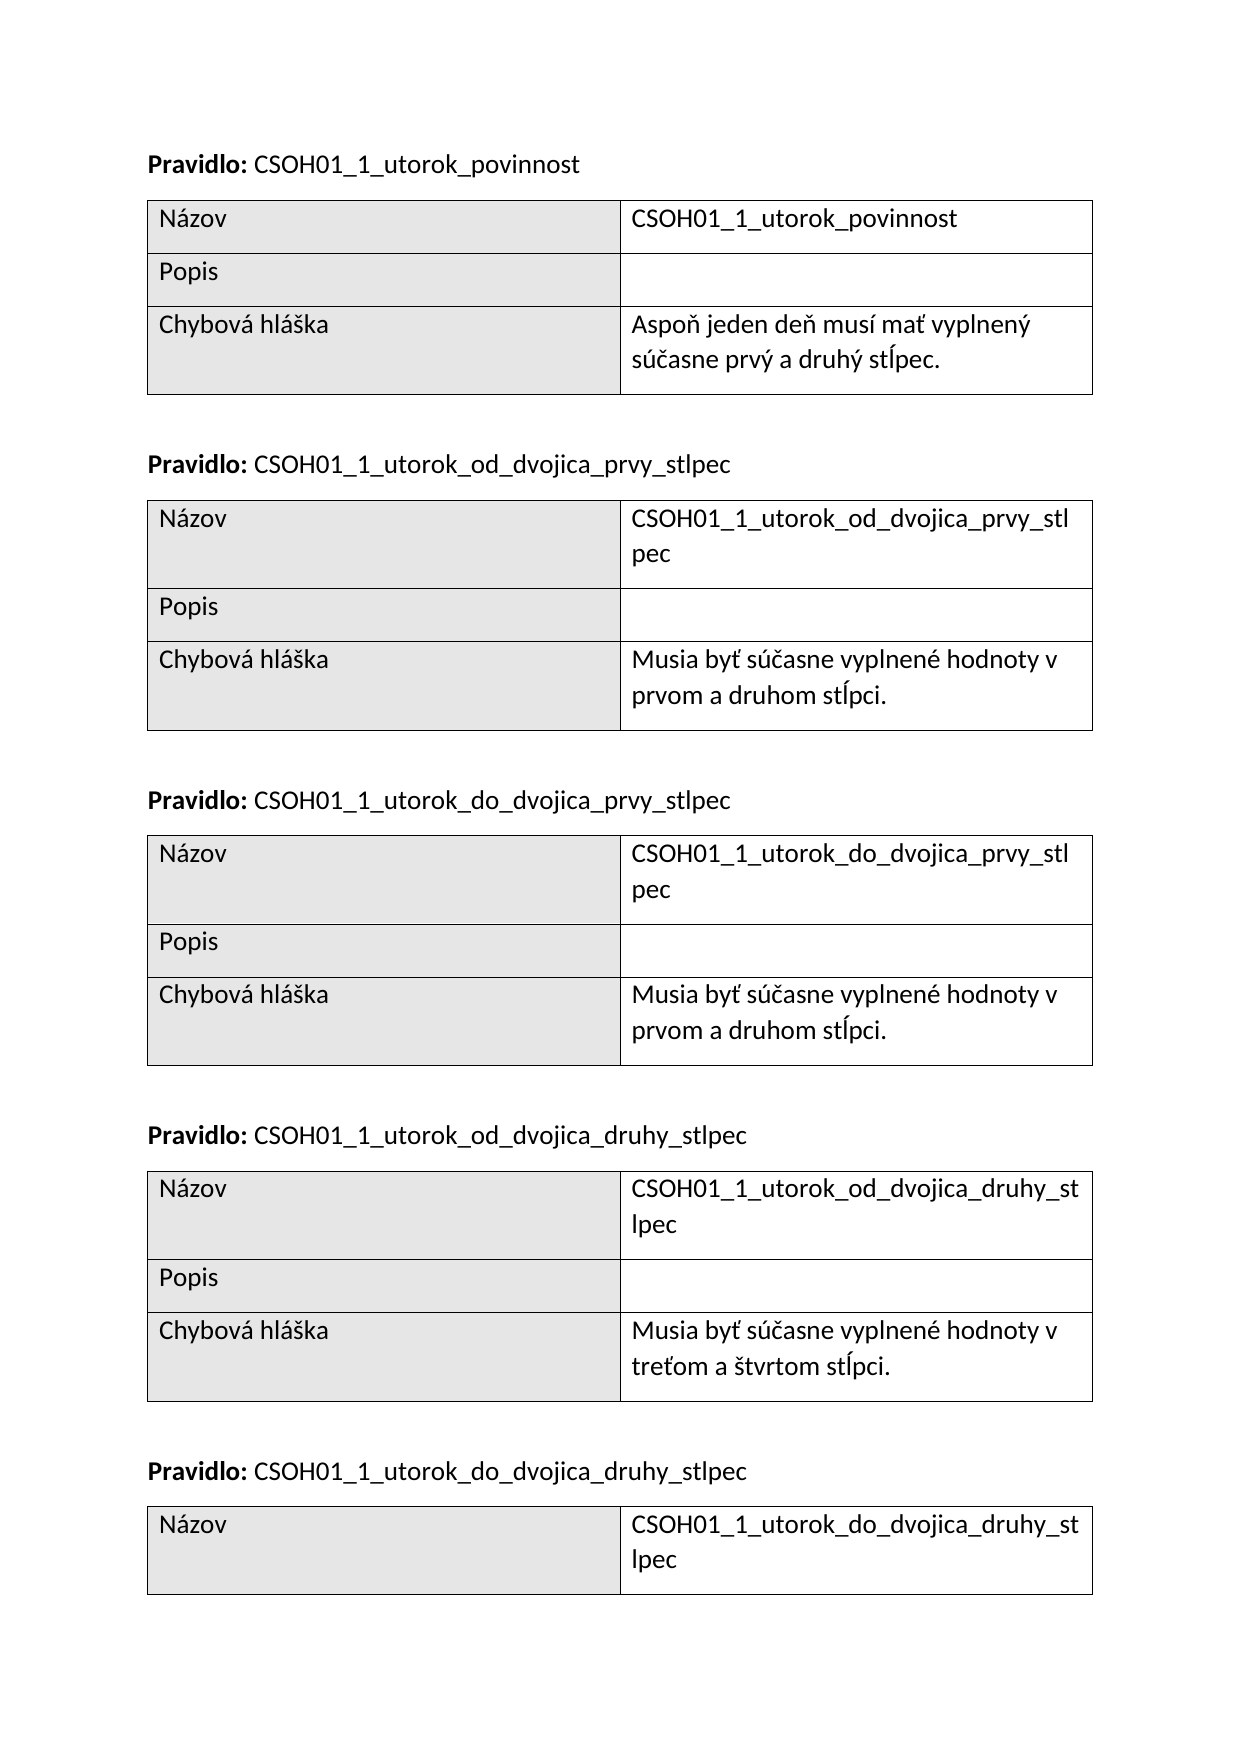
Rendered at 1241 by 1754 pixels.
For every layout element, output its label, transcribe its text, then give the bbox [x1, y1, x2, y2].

table_cell Popis [148, 589, 620, 641]
table_header Názov [148, 1507, 620, 1594]
table_cell Chybová hláška [148, 1313, 620, 1401]
table_header CSOH01_1_utorok_od_dvojica_prvy_stlpec [621, 501, 1092, 588]
table_header CSOH01_1_utorok_povinnost [621, 201, 1092, 253]
text Pravidlo: CSOH01_1_utorok_povinnost [148, 148, 1093, 181]
table_cell Chybová hláška [148, 642, 620, 730]
table_cell [621, 925, 1092, 977]
table_header Názov [148, 201, 620, 253]
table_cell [621, 1313, 1092, 1401]
text Pravidlo: CSOH01_1_utorok_do_dvojica_prvy_stlpec [148, 783, 1093, 816]
table_cell [621, 1260, 1092, 1312]
table_header CSOH01_1_utorok_od_dvojica_druhy_stlpec [621, 1172, 1092, 1259]
table_cell [621, 589, 1092, 641]
table_header CSOH01_1_utorok_do_dvojica_prvy_stlpec [621, 836, 1092, 923]
table_header Názov [148, 1172, 620, 1259]
table_cell Musia byť súčasne vyplnené hodnoty v prvom a druhom stĺpci. [621, 978, 1092, 1065]
table_cell Popis [148, 925, 620, 977]
table_cell [621, 254, 1092, 306]
table_header Názov [148, 501, 620, 588]
table_header Názov [148, 836, 620, 923]
table_cell Aspoň jeden deň musí mať vyplnený súčasne prvý a druhý stĺpec. [621, 307, 1092, 394]
table_header CSOH01_1_utorok_do_dvojica_druhy_stlpec [621, 1507, 1092, 1594]
table_cell Musia byť súčasne vyplnené hodnoty v prvom a druhom stĺpci. [621, 642, 1092, 730]
text Pravidlo: CSOH01_1_utorok_do_dvojica_druhy_stlpec [148, 1454, 1093, 1487]
table_cell Popis [148, 1260, 620, 1312]
text Pravidlo: CSOH01_1_utorok_od_dvojica_prvy_stlpec [148, 447, 1093, 480]
table_cell Chybová hláška [148, 307, 620, 394]
table_cell Popis [148, 254, 620, 306]
text Pravidlo: CSOH01_1_utorok_od_dvojica_druhy_stlpec [148, 1118, 1093, 1151]
table_cell Chybová hláška [148, 978, 620, 1065]
